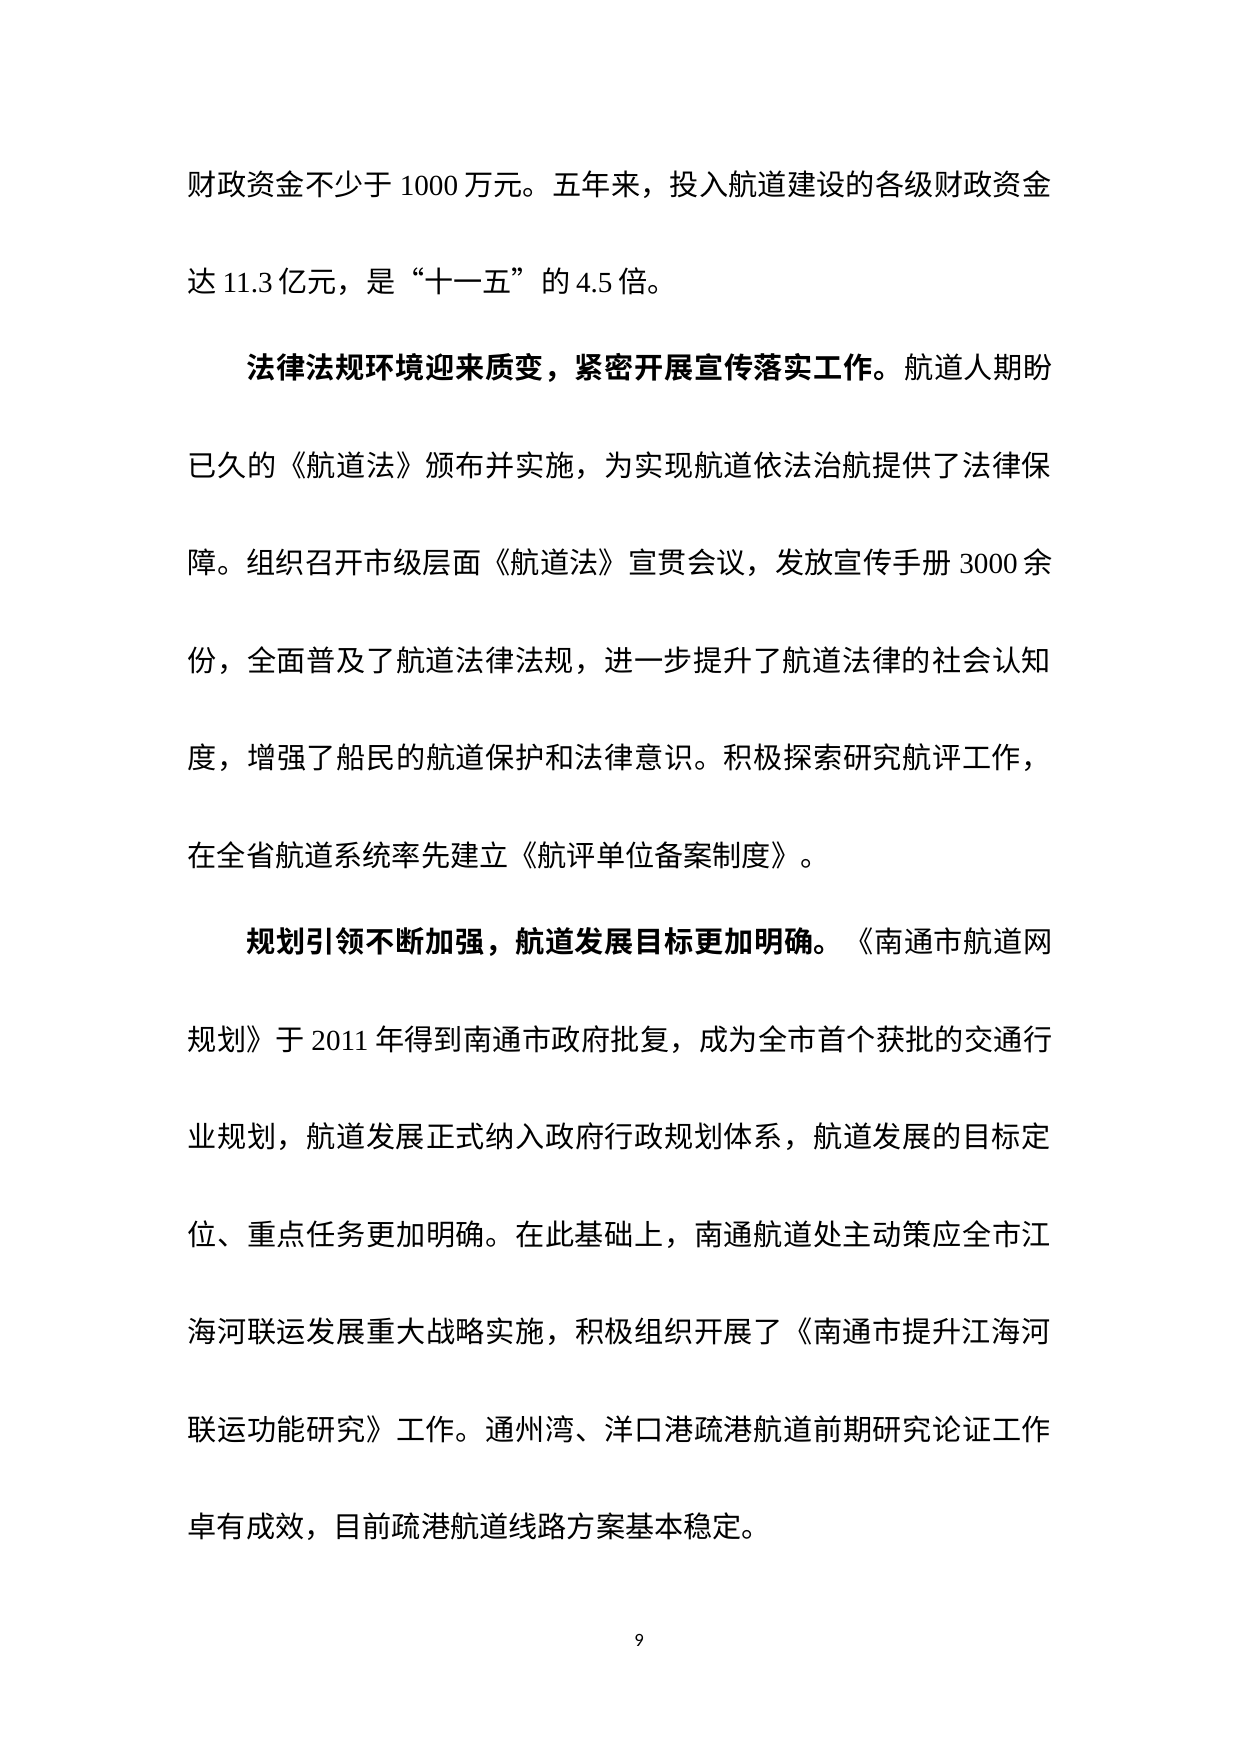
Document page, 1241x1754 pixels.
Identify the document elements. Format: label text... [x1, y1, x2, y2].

text 规划引领不断加强，航道发展目标更加明确。《南通市航道网规划》于2011年得到南通市政府批复，成为全市首个获批的交通行业规划，航道发展正式纳入政府行政规划体系，航道发展的目标定位、重点任务更加明确。在此基础上，南通航道处主动策应全市江海河联运发展重大战略实施，积极组织开展了《南通市提升江海河联运功能研究》工作。通州湾、洋口港疏港航道前期研究论证工作卓有成效，目前疏港航道线路方案基本稳定。 [187, 907, 1053, 1557]
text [187, 150, 1053, 312]
text 法律法规环境迎来质变，紧密开展宣传落实工作。航道人期盼已久的《航道法》颁布并实施，为实现航道依法治航提供了法律保障。组织召开市级层面《航道法》宣贯会议，发放宣传手册3000余份，全面普及了航道法律法规，进一步提升了航道法律的社会认知度，增强了船民的航道保护和法律意识。积极探索研究航评工作，在全省航道系统率先建立《航评单位备案制度》。 [187, 334, 1053, 886]
